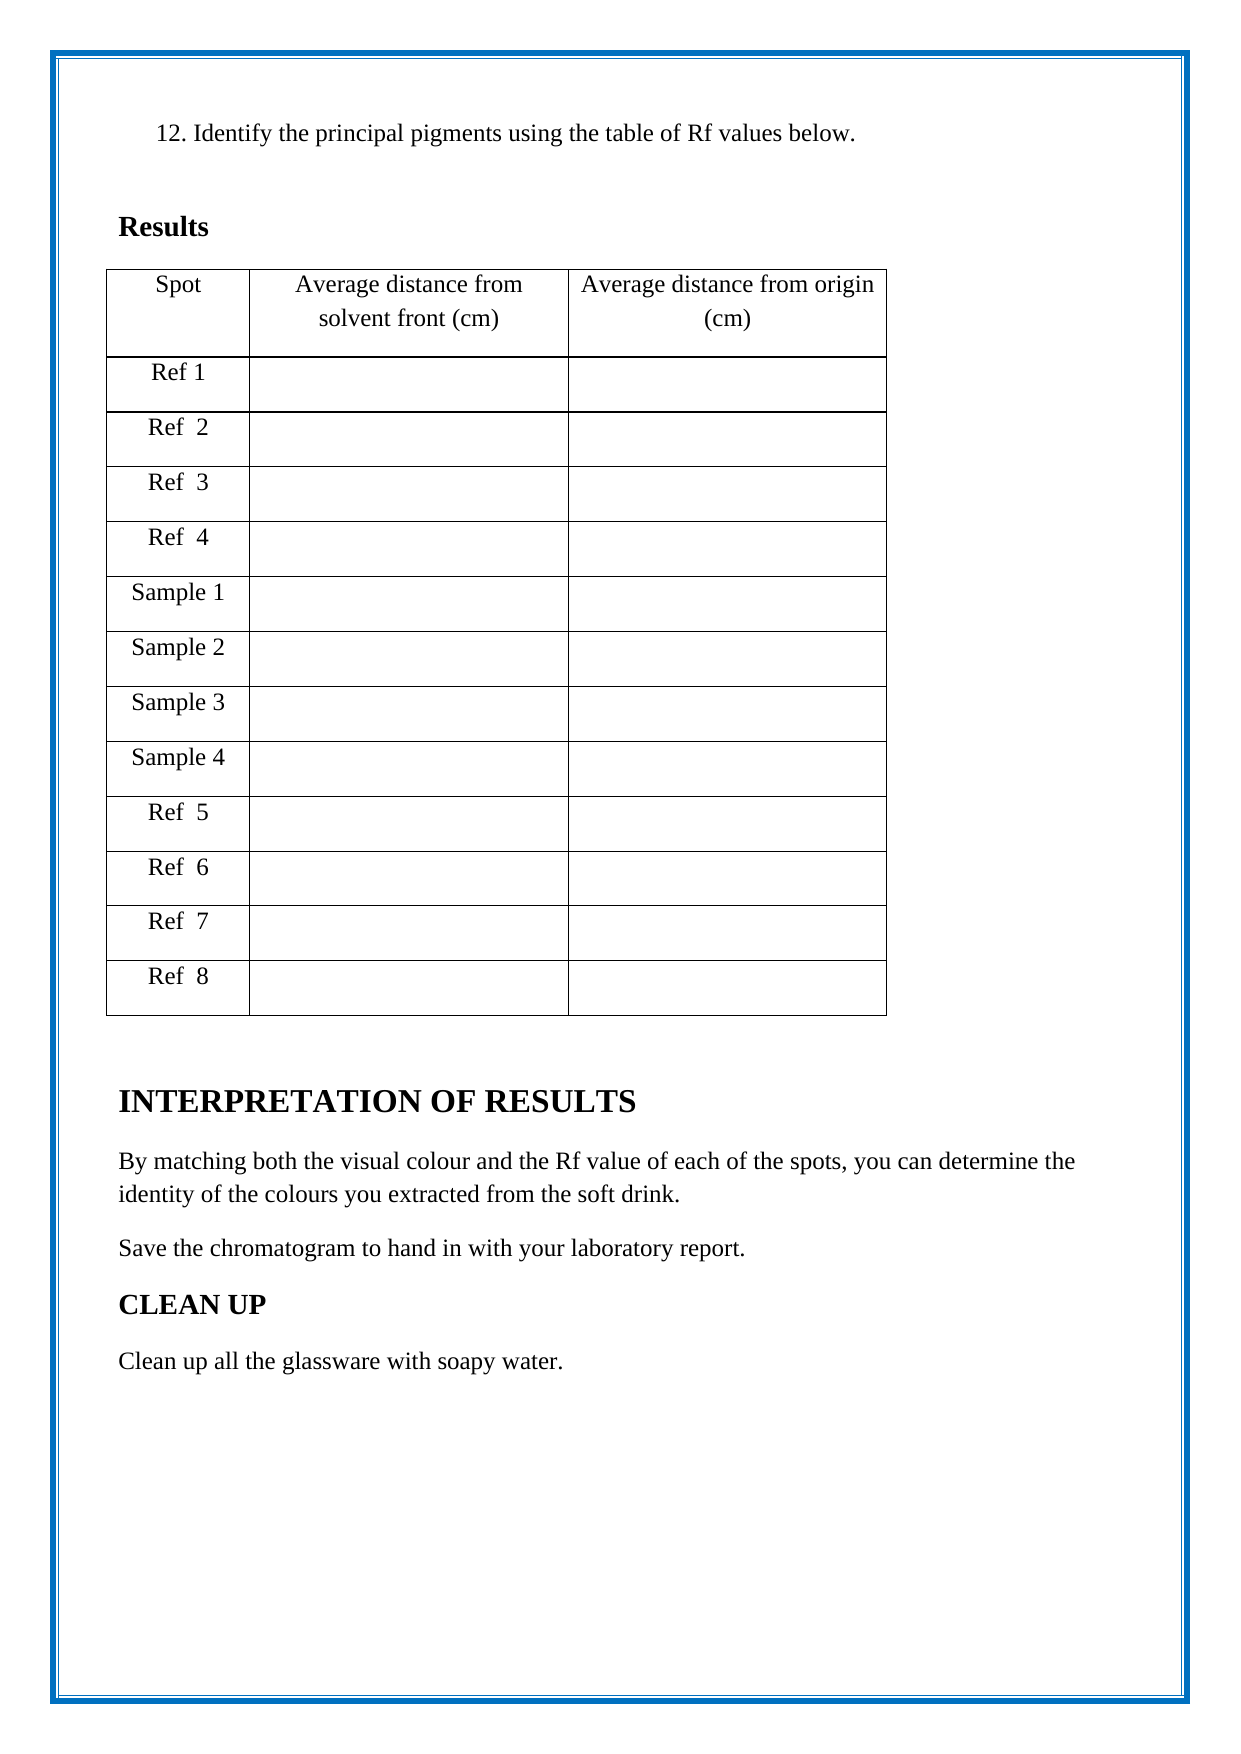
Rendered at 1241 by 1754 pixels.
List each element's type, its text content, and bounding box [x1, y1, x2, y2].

table_cell [250, 413, 568, 466]
table_cell [569, 797, 886, 851]
table_cell Ref 4 [107, 522, 249, 576]
table_cell Ref 6 [107, 852, 249, 905]
table_cell [250, 852, 568, 905]
table_cell [250, 797, 568, 851]
table_header Average distance from origin (cm) [569, 270, 886, 356]
table_header Average distance from solvent front (cm) [250, 270, 568, 356]
table_cell [250, 467, 568, 521]
table_cell [250, 522, 568, 576]
table_cell [569, 413, 886, 466]
table_cell [569, 961, 886, 1015]
table_cell Sample 2 [107, 632, 249, 686]
table_cell [569, 632, 886, 686]
table_cell [569, 577, 886, 631]
table_cell Ref 8 [107, 961, 249, 1015]
table_cell Ref 1 [107, 358, 249, 411]
table_cell Sample 3 [107, 687, 249, 741]
text Clean up all the glassware with soapy water. [118, 1346, 1122, 1375]
table_cell [569, 467, 886, 521]
text INTERPRETATION OF RESULTS [118, 1081, 1122, 1119]
table_cell [250, 961, 568, 1015]
text By matching both the visual colour and the Rf value of each of the spots, you can determine the identity of the colours you extracted from the soft drink. [118, 1146, 1122, 1208]
table_cell [250, 906, 568, 960]
table_cell Ref 3 [107, 467, 249, 521]
table_cell [569, 358, 886, 411]
table_cell [569, 687, 886, 741]
table_cell [250, 632, 568, 686]
list Identify the principal pigments using the table of Rf values below. [156, 118, 1122, 147]
text CLEAN UP [118, 1287, 1122, 1320]
table_cell Ref 5 [107, 797, 249, 851]
text Save the chromatogram to hand in with your laboratory report. [118, 1233, 1122, 1262]
table_cell Ref 7 [107, 906, 249, 960]
table_cell Sample 1 [107, 577, 249, 631]
table_cell [569, 852, 886, 905]
table_cell [250, 742, 568, 796]
table_cell [569, 742, 886, 796]
table_cell [569, 522, 886, 576]
table_header Spot [107, 270, 249, 356]
table_cell Sample 4 [107, 742, 249, 796]
table_cell [250, 687, 568, 741]
text Results [118, 209, 1122, 243]
table_cell [569, 906, 886, 960]
table_cell Ref 2 [107, 413, 249, 466]
table_cell [250, 358, 568, 411]
table_cell [250, 577, 568, 631]
